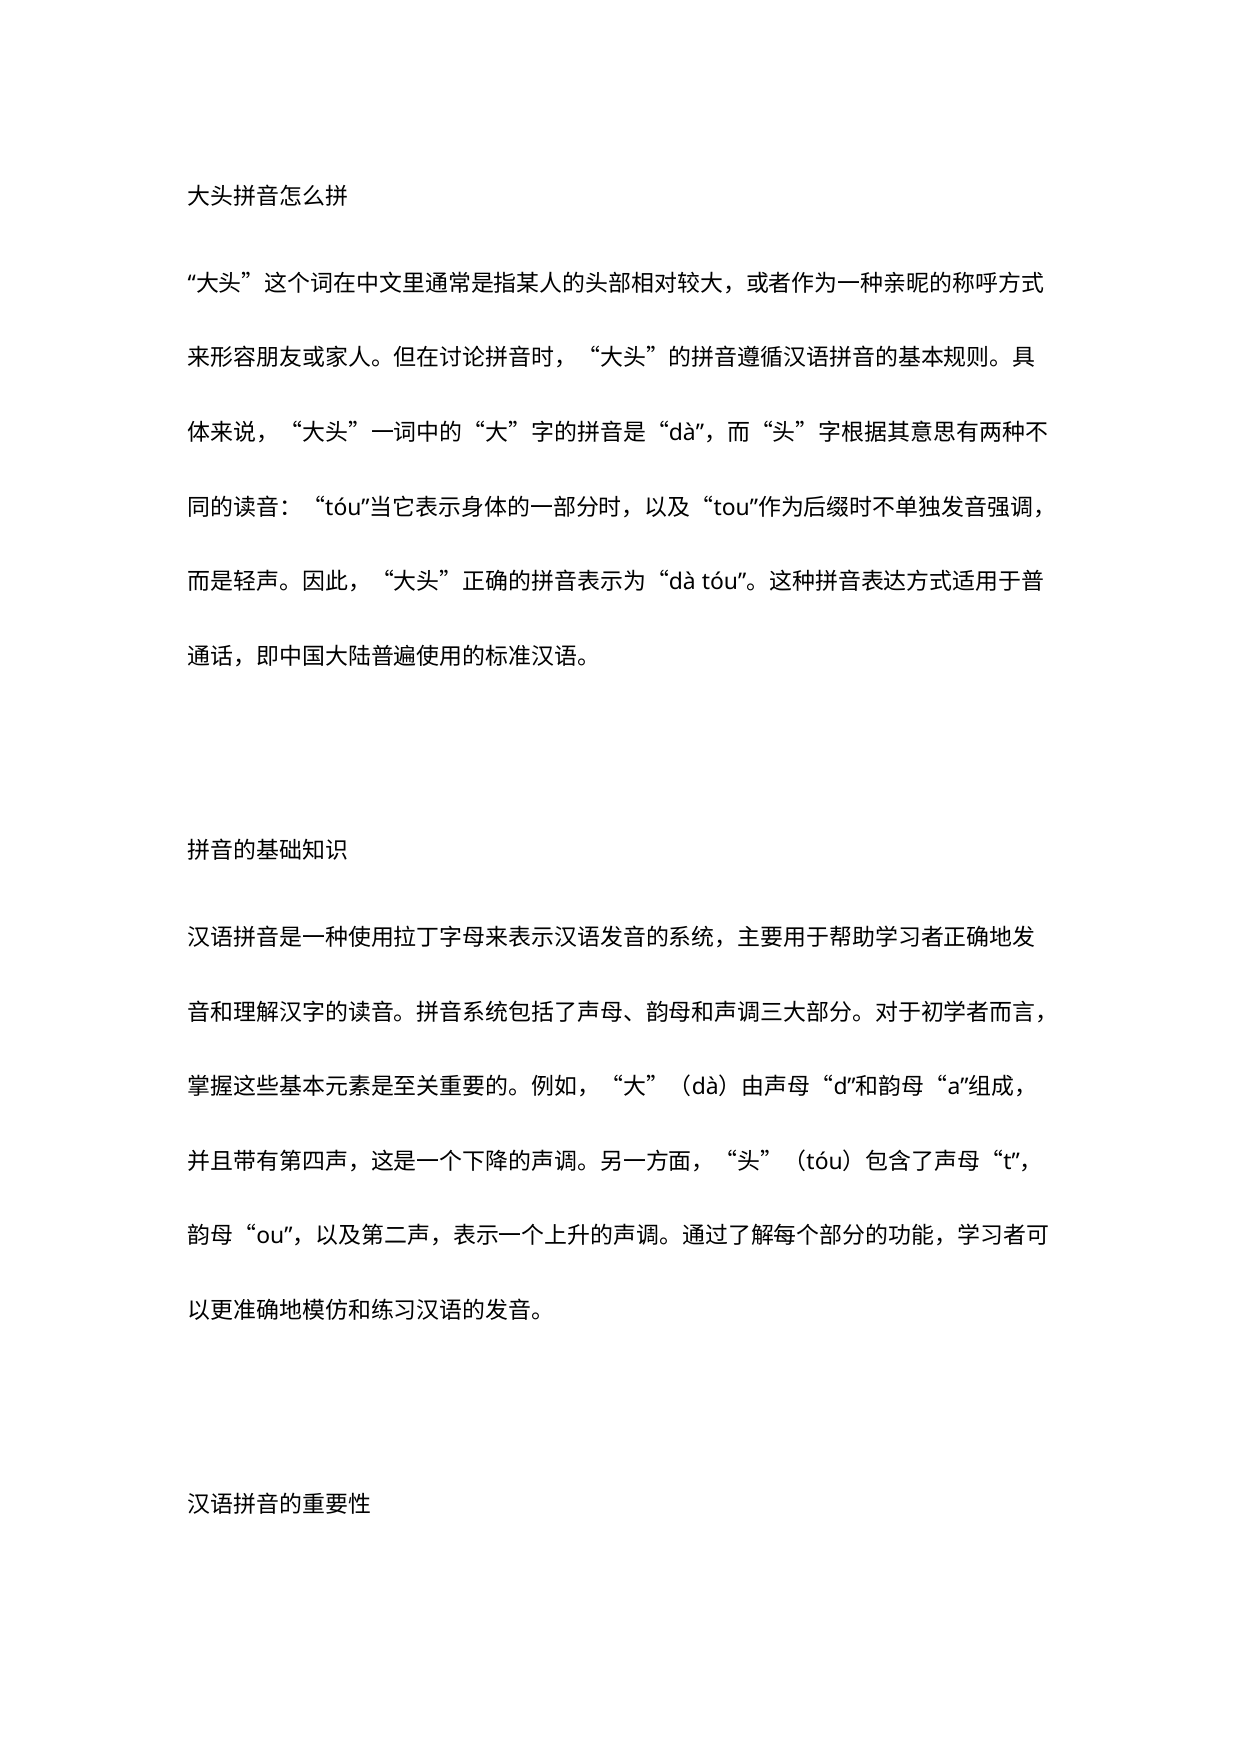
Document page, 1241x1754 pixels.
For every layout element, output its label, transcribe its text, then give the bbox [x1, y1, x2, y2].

text 汉语拼音是一种使用拉丁字母来表示汉语发音的系统，主要用于帮助学习者正确地发音和理解汉字的读音。拼音系统包括了声母、韵母和声调三大部分。对于初学者而言，掌握这些基本元素是至关重要的。例如，“大”（dà）由声母“d”和韵母“a”组成，并且带有第四声，这是一个下降的声调。另一方面，“头”（tóu）包含了声母“t”，韵母“ou”，以及第二声，表示一个上升的声调。通过了解每个部分的功能，学习者可以更准确地模仿和练习汉语的发音。 [187, 903, 1053, 1341]
text “大头”这个词在中文里通常是指某人的头部相对较大，或者作为一种亲昵的称呼方式来形容朋友或家人。但在讨论拼音时，“大头”的拼音遵循汉语拼音的基本规则。具体来说，“大头”一词中的“大”字的拼音是“dà”，而“头”字根据其意思有两种不同的读音：“tóu”当它表示身体的一部分时，以及“tou”作为后缀时不单独发音强调，而是轻声。因此，“大头”正确的拼音表示为“dà tóu”。这种拼音表达方式适用于普通话，即中国大陆普遍使用的标准汉语。 [187, 248, 1053, 687]
text 拼音的基础知识 [187, 816, 1053, 881]
text 大头拼音怎么拼 [187, 162, 1053, 227]
text 汉语拼音的重要性 [187, 1471, 1053, 1536]
